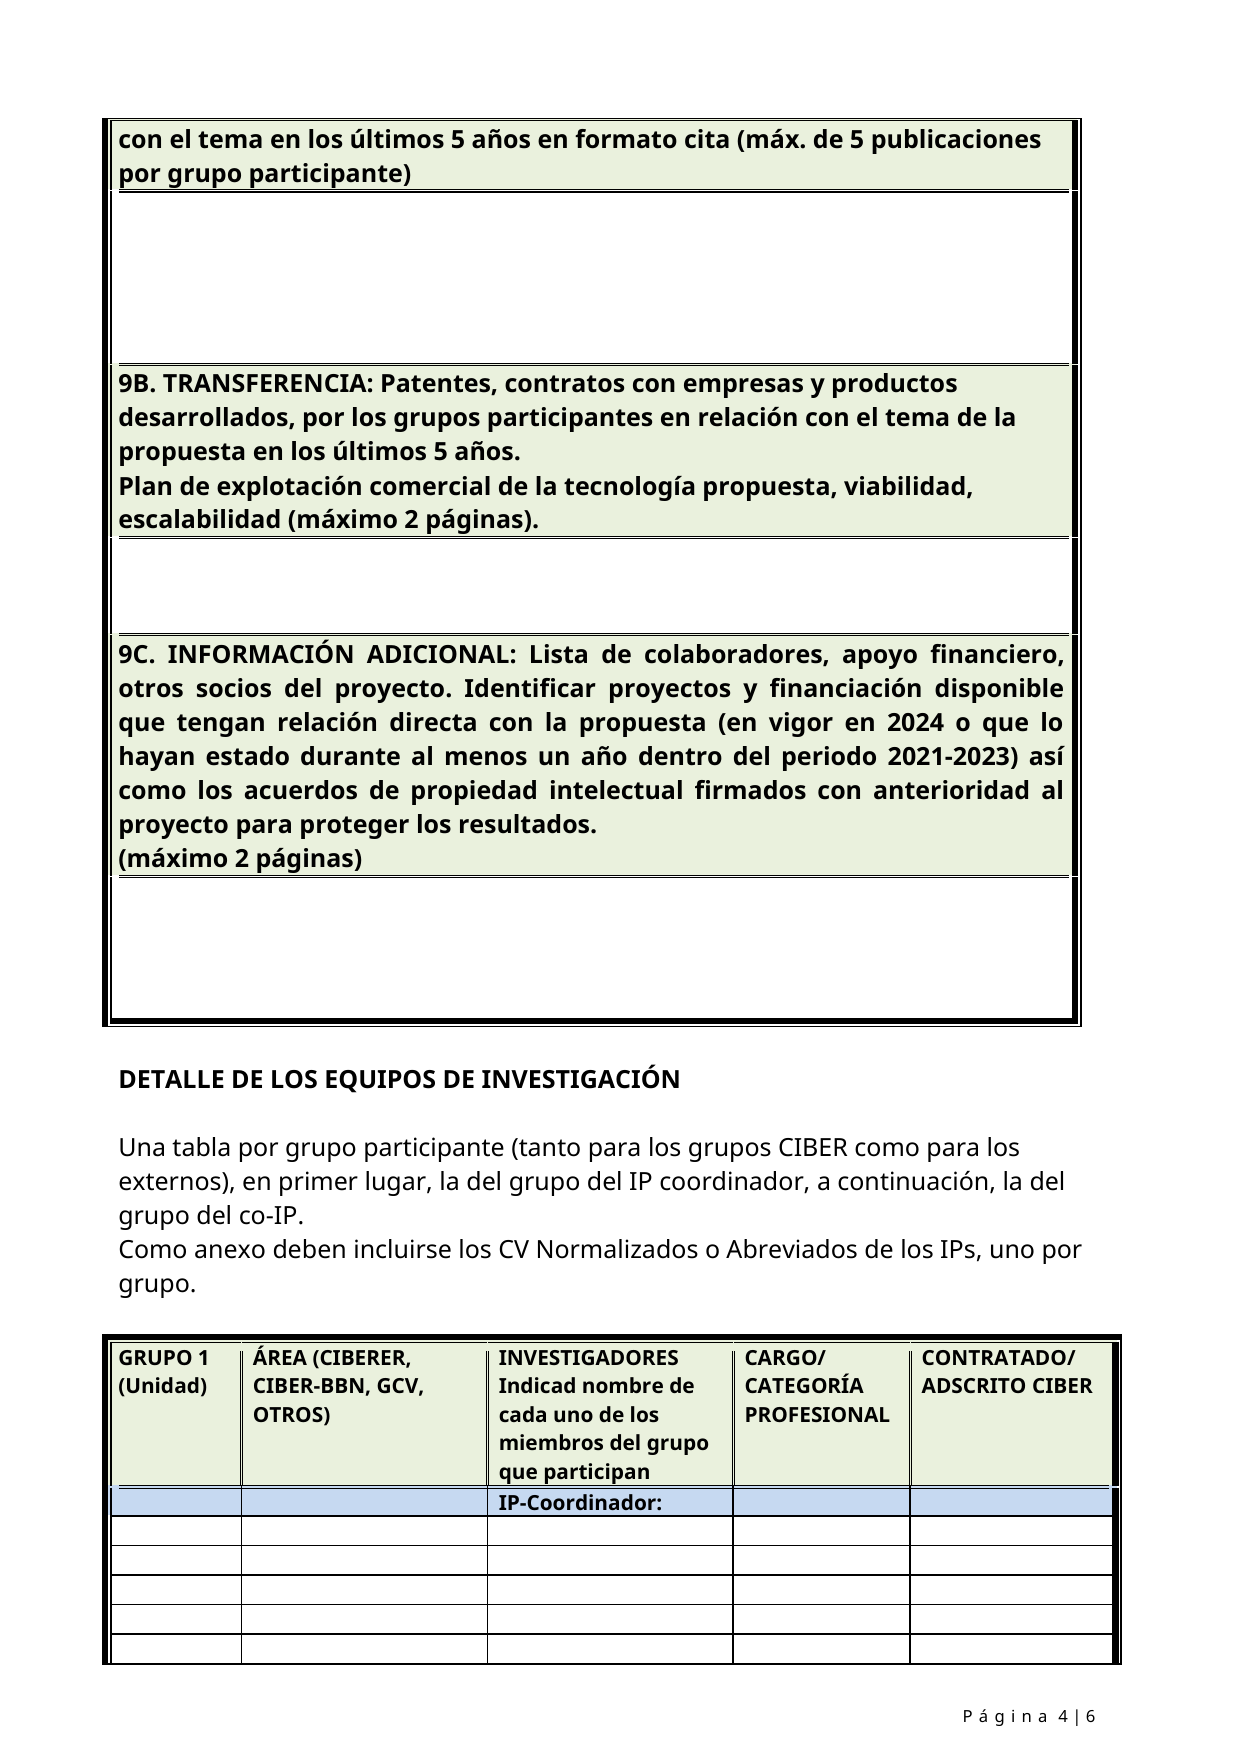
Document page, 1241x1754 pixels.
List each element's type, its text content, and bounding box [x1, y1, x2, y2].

table_cell [108, 875, 1077, 1018]
table_cell [108, 189, 1077, 363]
table_cell [488, 1605, 732, 1633]
table_cell IP-Coordinador: [488, 1489, 732, 1515]
table_cell [108, 1485, 241, 1515]
table_cell [734, 1546, 909, 1574]
table_cell [488, 1517, 732, 1544]
table_cell [911, 1576, 1112, 1604]
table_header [487, 1343, 733, 1485]
table_cell [112, 1546, 241, 1574]
table_cell [112, 1605, 241, 1633]
table_cell [242, 1489, 487, 1515]
text Una tabla por grupo participante (tanto para los grupos CIBER como para los externos), en primer lugar, la del grupo del IP coordinador, a continuación, la del grupo del co-IP. [118, 1129, 1122, 1232]
table_cell [112, 1635, 241, 1663]
table_cell [242, 1517, 487, 1544]
table_cell [488, 1576, 732, 1604]
table_cell [488, 1546, 732, 1574]
table_cell [112, 1517, 241, 1544]
table_header ÁREA (CIBERER, CIBER-BBN, GCV, OTROS) [241, 1343, 487, 1485]
table_cell [734, 1517, 909, 1544]
table_cell [734, 1576, 909, 1604]
table_cell [242, 1546, 487, 1574]
text DETALLE DE LOS EQUIPOS DE INVESTIGACIÓN [118, 1061, 1122, 1095]
table_cell [911, 1605, 1112, 1633]
table_cell [911, 1517, 1112, 1544]
table_cell [734, 1605, 909, 1633]
table_cell 9B. TRANSFERENCIA: Patentes, contratos con empresas y productos desarrollados, por los grupos participantes en relación con el tema de la propuesta en los últimos 5 años. Plan de explotación comercial de la tecnología propuesta, viabilidad, escalabilidad (máximo 2 páginas). [108, 363, 1077, 536]
table_header CARGO/ CATEGORÍA PROFESIONAL [733, 1343, 910, 1485]
table_header CONTRATADO/ ADSCRITO CIBER [910, 1343, 1112, 1485]
table_cell [911, 1635, 1112, 1663]
table_cell [488, 1635, 732, 1663]
table_cell 9C. INFORMACIÓN ADICIONAL: Lista de colaboradores, apoyo financiero, otros socios del proyecto. Identificar proyectos y financiación disponible que tengan relación directa con la propuesta (en vigor en 2024 o que lo hayan estado durante al menos un año dentro del periodo 2021-2023) así como los acuerdos de propiedad intelectual firmados con anterioridad al proyecto para proteger los resultados. (máximo 2 páginas) [108, 633, 1077, 875]
table_cell [911, 1546, 1112, 1574]
table_cell [911, 1485, 1117, 1515]
table_cell [242, 1605, 487, 1633]
table_cell [108, 536, 1077, 633]
table_header GRUPO 1 (Unidad) [112, 1343, 241, 1485]
text Como anexo deben incluirse los CV Normalizados o Abreviados de los IPs, uno por grupo. [118, 1232, 1122, 1300]
table_cell [734, 1635, 909, 1663]
table_cell [242, 1635, 487, 1663]
table_cell [112, 1576, 241, 1604]
table_cell [734, 1489, 909, 1515]
table_cell [242, 1576, 487, 1604]
